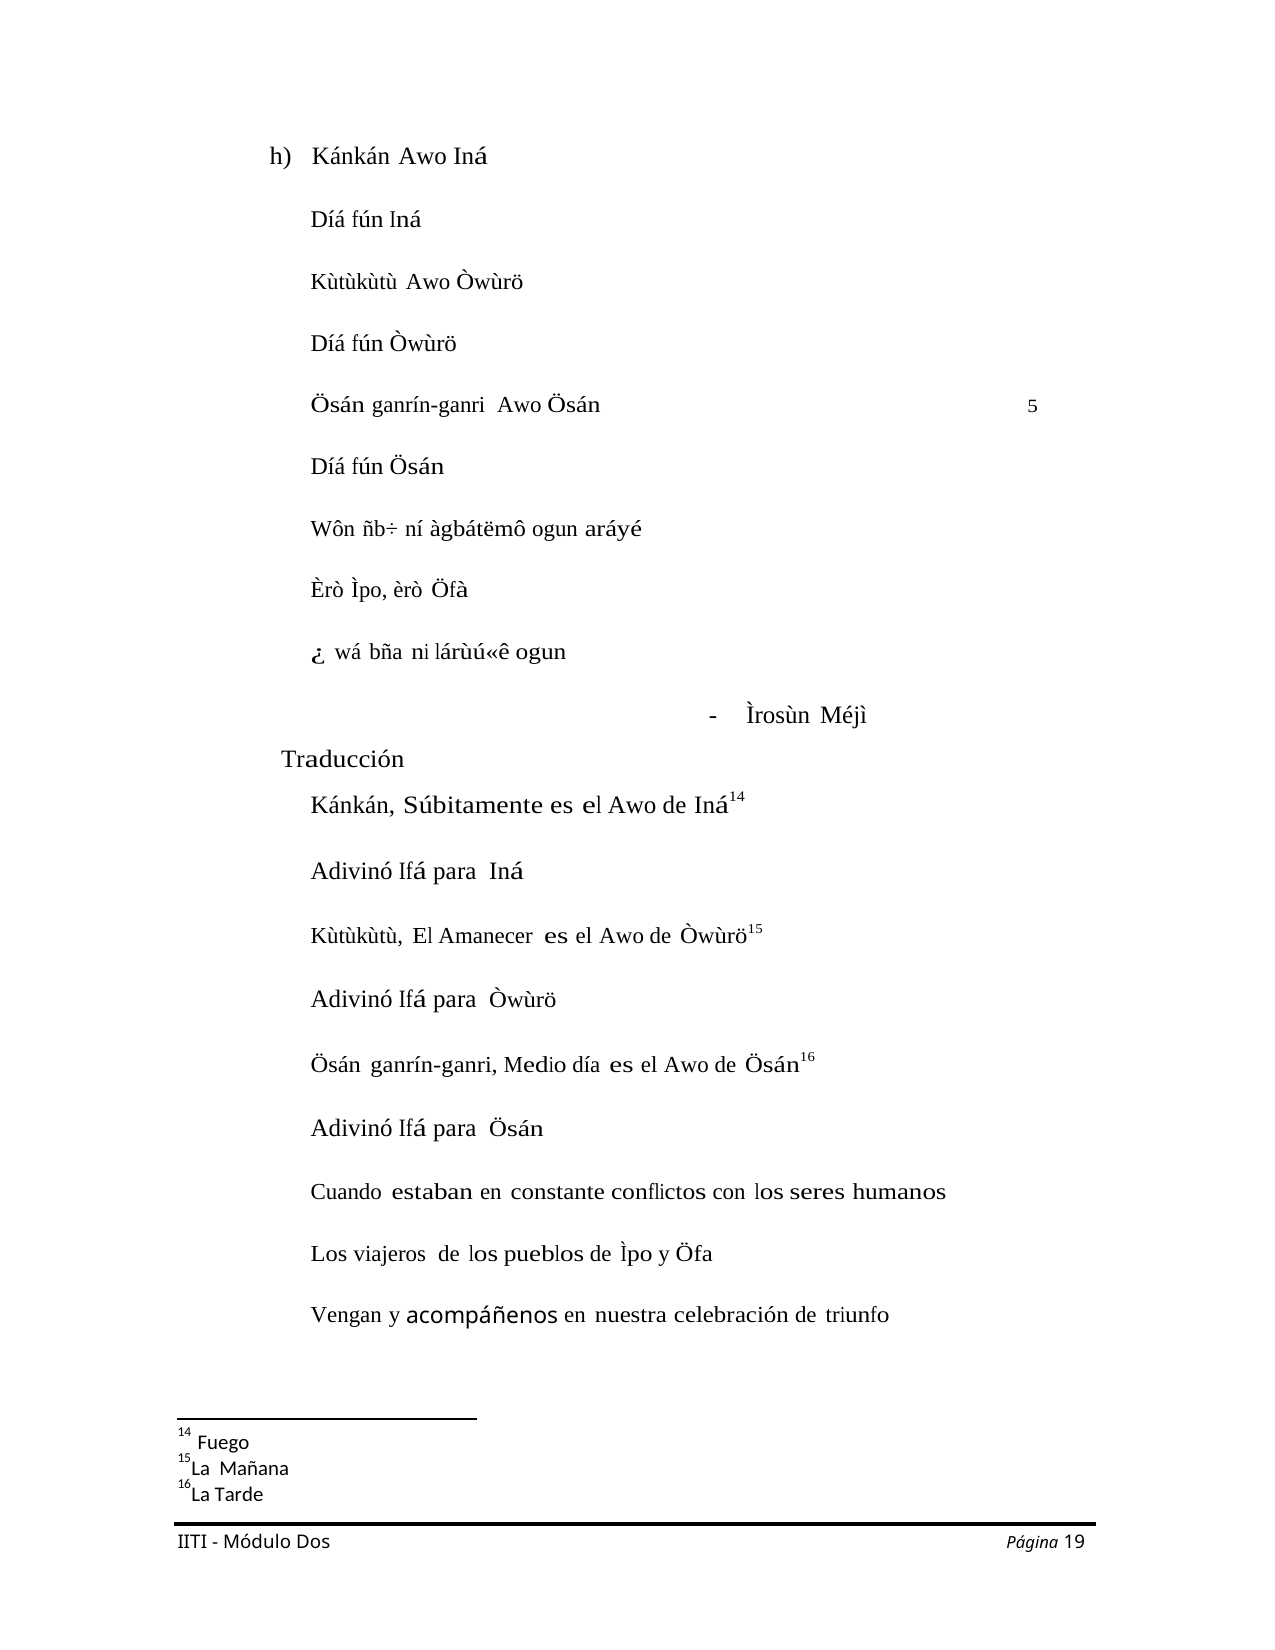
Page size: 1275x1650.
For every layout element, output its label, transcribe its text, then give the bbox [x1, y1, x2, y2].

text Kùtùkùtù, El Amanecer es el Awo de Òwùrö15 [310, 920, 1104, 949]
text Wôn ñb÷ ní àgbátëmô ogun aráyé [310, 515, 1104, 541]
text Adivinó Ifá para Iná [310, 856, 1104, 884]
text 14 Fuego [177, 1427, 1104, 1455]
text 15La Mañana [177, 1455, 1104, 1481]
text Cuando estaban en constante conflictos con los seres humanos [310, 1178, 1104, 1204]
text IITI - Módulo Dos Página 19 [177, 1529, 1104, 1554]
text Díá fún Ösán [310, 452, 1104, 479]
text ¿ wá bña ni lárùú«ê ogun [310, 638, 1104, 663]
text Vengan y acompáñenos en nuestra celebración de triunfo [310, 1300, 1104, 1327]
text Los viajeros de los pueblos de Ìpo y Öfa [310, 1239, 1104, 1266]
text 16La Tarde [177, 1481, 1104, 1506]
text h) Kánkán Awo Iná [262, 141, 495, 169]
text Adivinó Ifá para Òwùrö [310, 984, 1104, 1013]
text - Ìrosùn Méjì [708, 700, 1104, 728]
text Èrò Ìpo, èrò Öfà [310, 576, 1104, 602]
text Ösán ganrín-ganri, Medio día es el Awo de Ösán16 [310, 1049, 1104, 1077]
text Kùtùkùtù Awo Òwùrö [310, 268, 1104, 294]
text Adivinó Ifá para Ösán [310, 1113, 1104, 1141]
text Kánkán, Súbitamente es el Awo de Iná14 [310, 788, 1104, 819]
text Traducción [281, 744, 410, 772]
text Ösán ganrín-ganri Awo Ösán 5 [310, 391, 1104, 417]
text Díá fún Iná [310, 205, 1104, 233]
text Díá fún Òwùrö [310, 329, 1104, 356]
